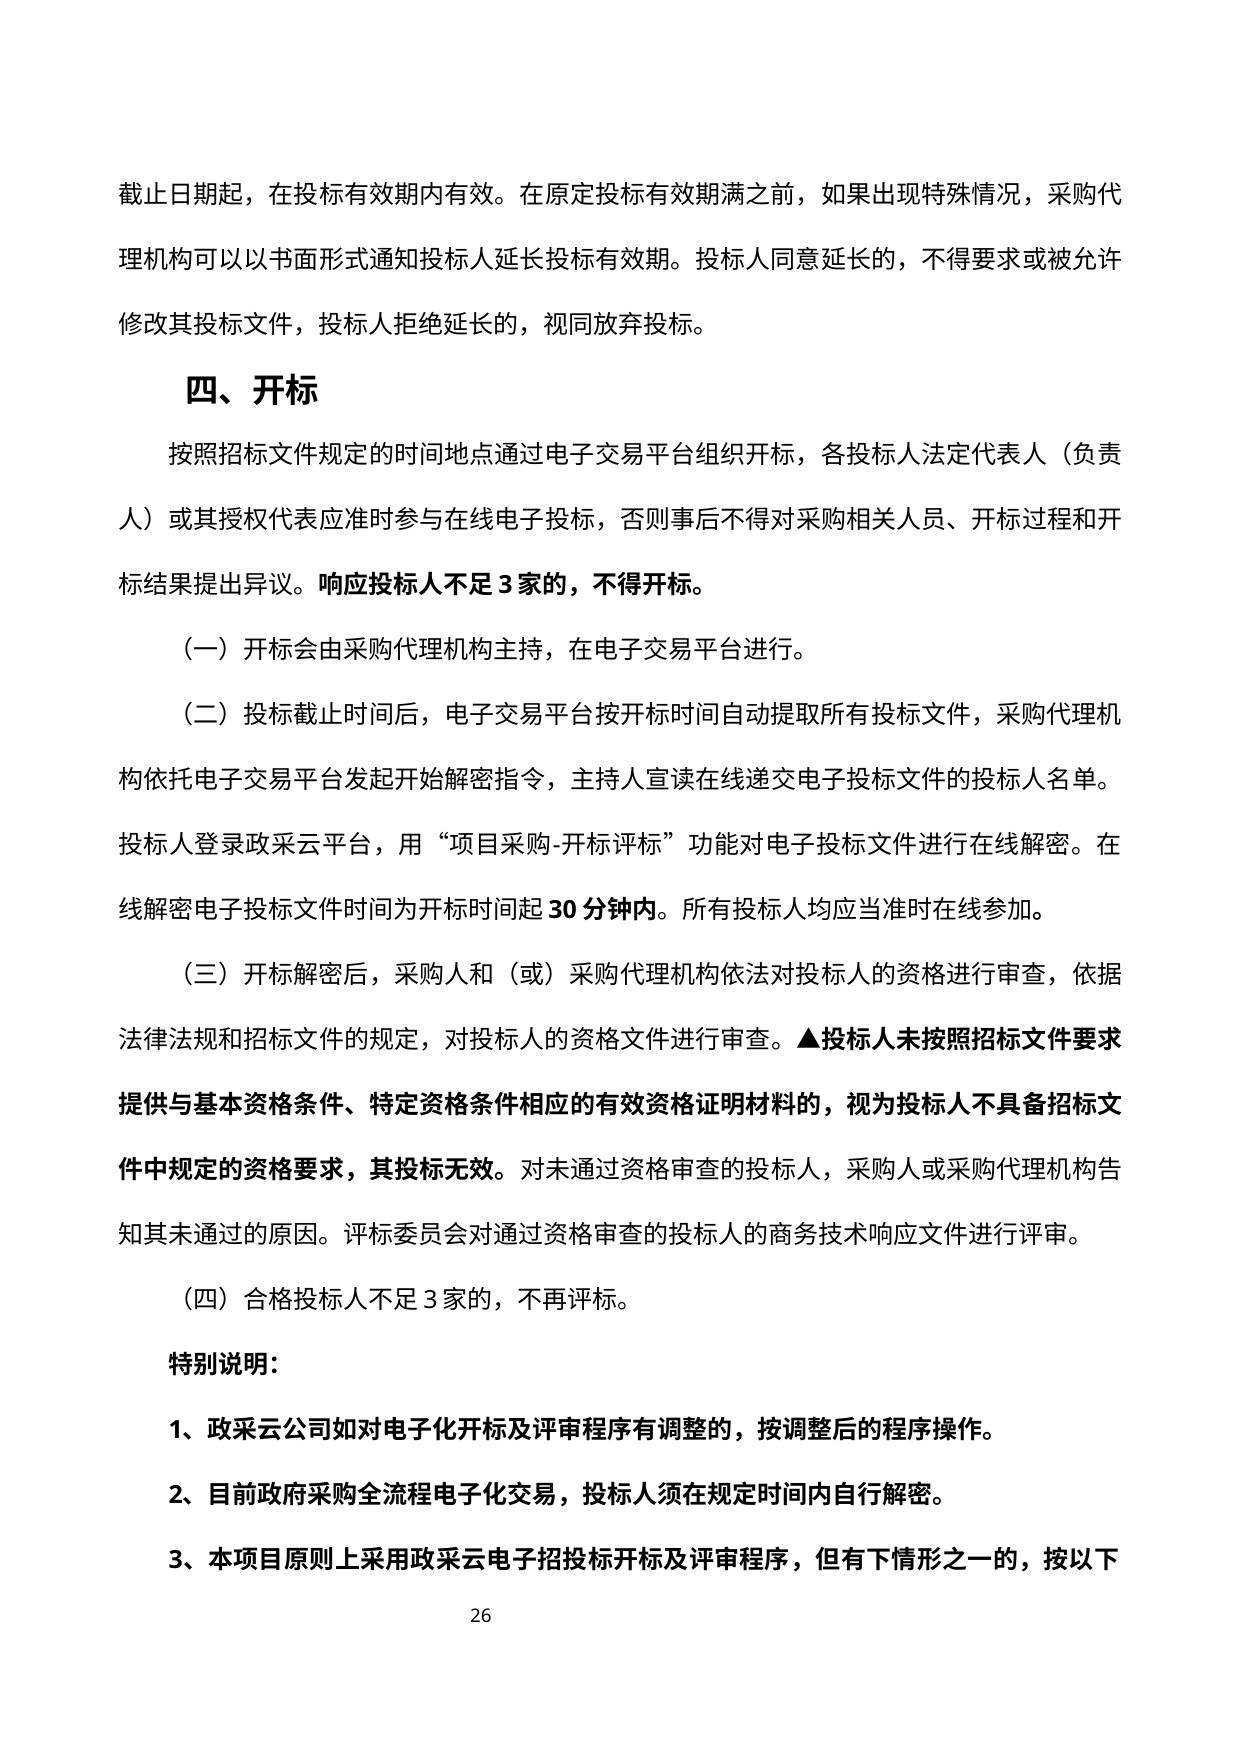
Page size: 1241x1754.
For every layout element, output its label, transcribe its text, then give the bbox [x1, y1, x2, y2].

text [118, 1526, 1122, 1591]
text （一）开标会由采购代理机构主持，在电子交易平台进行。 [118, 616, 1122, 681]
text （二）投标截止时间后，电子交易平台按开标时间自动提取所有投标文件，采购代理机构依托电子交易平台发起开始解密指令，主持人宣读在线递交电子投标文件的投标人名单。投标人登录政采云平台，用“项目采购-开标评标”功能对电子投标文件进行在线解密。在线解密电子投标文件时间为开标时间起30分钟内。所有投标人均应当准时在线参加。 [118, 681, 1122, 941]
subtitle 四、开标 [118, 356, 1122, 421]
text （三）开标解密后，采购人和（或）采购代理机构依法对投标人的资格进行审查，依据法律法规和招标文件的规定，对投标人的资格文件进行审查。▲投标人未按照招标文件要求提供与基本资格条件、特定资格条件相应的有效资格证明材料的，视为投标人不具备招标文件中规定的资格要求，其投标无效。对未通过资格审查的投标人，采购人或采购代理机构告知其未通过的原因。评标委员会对通过资格审查的投标人的商务技术响应文件进行评审。 [118, 941, 1122, 1266]
text 按照招标文件规定的时间地点通过电子交易平台组织开标，各投标人法定代表人（负责人）或其授权代表应准时参与在线电子投标，否则事后不得对采购相关人员、开标过程和开标结果提出异议。响应投标人不足3家的，不得开标。 [118, 421, 1122, 616]
text 特别说明： [118, 1331, 1122, 1396]
text 1、政采云公司如对电子化开标及评审程序有调整的，按调整后的程序操作。 [118, 1396, 1122, 1461]
text （四）合格投标人不足3家的，不再评标。 [118, 1266, 1122, 1331]
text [118, 161, 1122, 356]
text 2、目前政府采购全流程电子化交易，投标人须在规定时间内自行解密。 [118, 1461, 1122, 1526]
